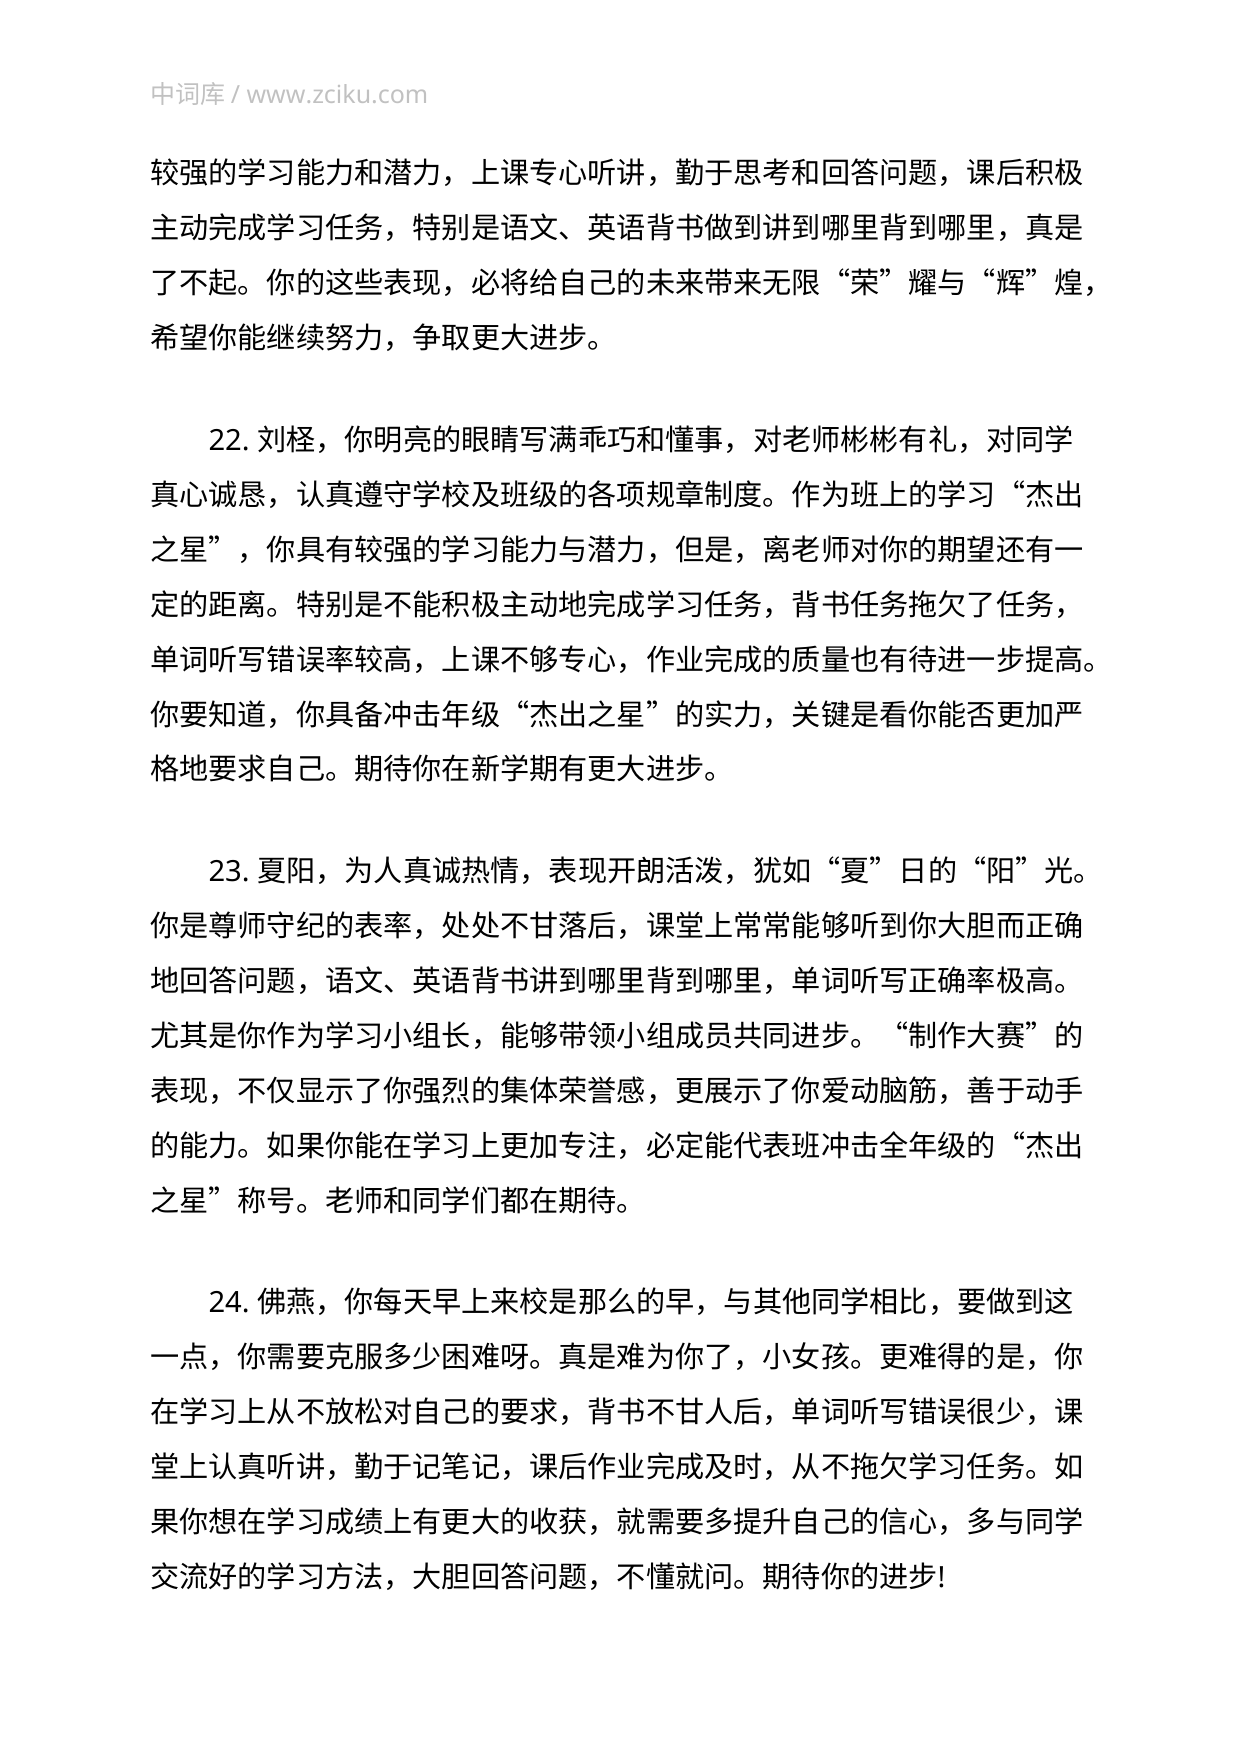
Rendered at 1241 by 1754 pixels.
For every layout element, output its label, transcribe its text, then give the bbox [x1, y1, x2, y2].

text 22. 刘柽，你明亮的眼睛写满乖巧和懂事，对老师彬彬有礼，对同学真心诚恳，认真遵守学校及班级的各项规章制度。作为班上的学习“杰出之星”，你具有较强的学习能力与潜力，但是，离老师对你的期望还有一定的距离。特别是不能积极主动地完成学习任务，背书任务拖欠了任务，单词听写错误率较高，上课不够专心，作业完成的质量也有待进一步提高。你要知道，你具备冲击年级“杰出之星”的实力，关键是看你能否更加严格地要求自己。期待你在新学期有更大进步。 [150, 416, 1090, 788]
text 24. 佛燕，你每天早上来校是那么的早，与其他同学相比，要做到这一点，你需要克服多少困难呀。真是难为你了，小女孩。更难得的是，你在学习上从不放松对自己的要求，背书不甘人后，单词听写错误很少，课堂上认真听讲，勤于记笔记，课后作业完成及时，从不拖欠学习任务。如果你想在学习成绩上有更大的收获，就需要多提升自己的信心，多与同学交流好的学习方法，大胆回答问题，不懂就问。期待你的进步! [150, 1279, 1090, 1596]
text 23. 夏阳，为人真诚热情，表现开朗活泼，犹如“夏”日的“阳”光。你是尊师守纪的表率，处处不甘落后，课堂上常常能够听到你大胆而正确地回答问题，语文、英语背书讲到哪里背到哪里，单词听写正确率极高。尤其是你作为学习小组长，能够带领小组成员共同进步。“制作大赛”的表现，不仅显示了你强烈的集体荣誉感，更展示了你爱动脑筋，善于动手的能力。如果你能在学习上更加专注，必定能代表班冲击全年级的“杰出之星”称号。老师和同学们都在期待。 [150, 848, 1090, 1219]
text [150, 150, 1090, 357]
